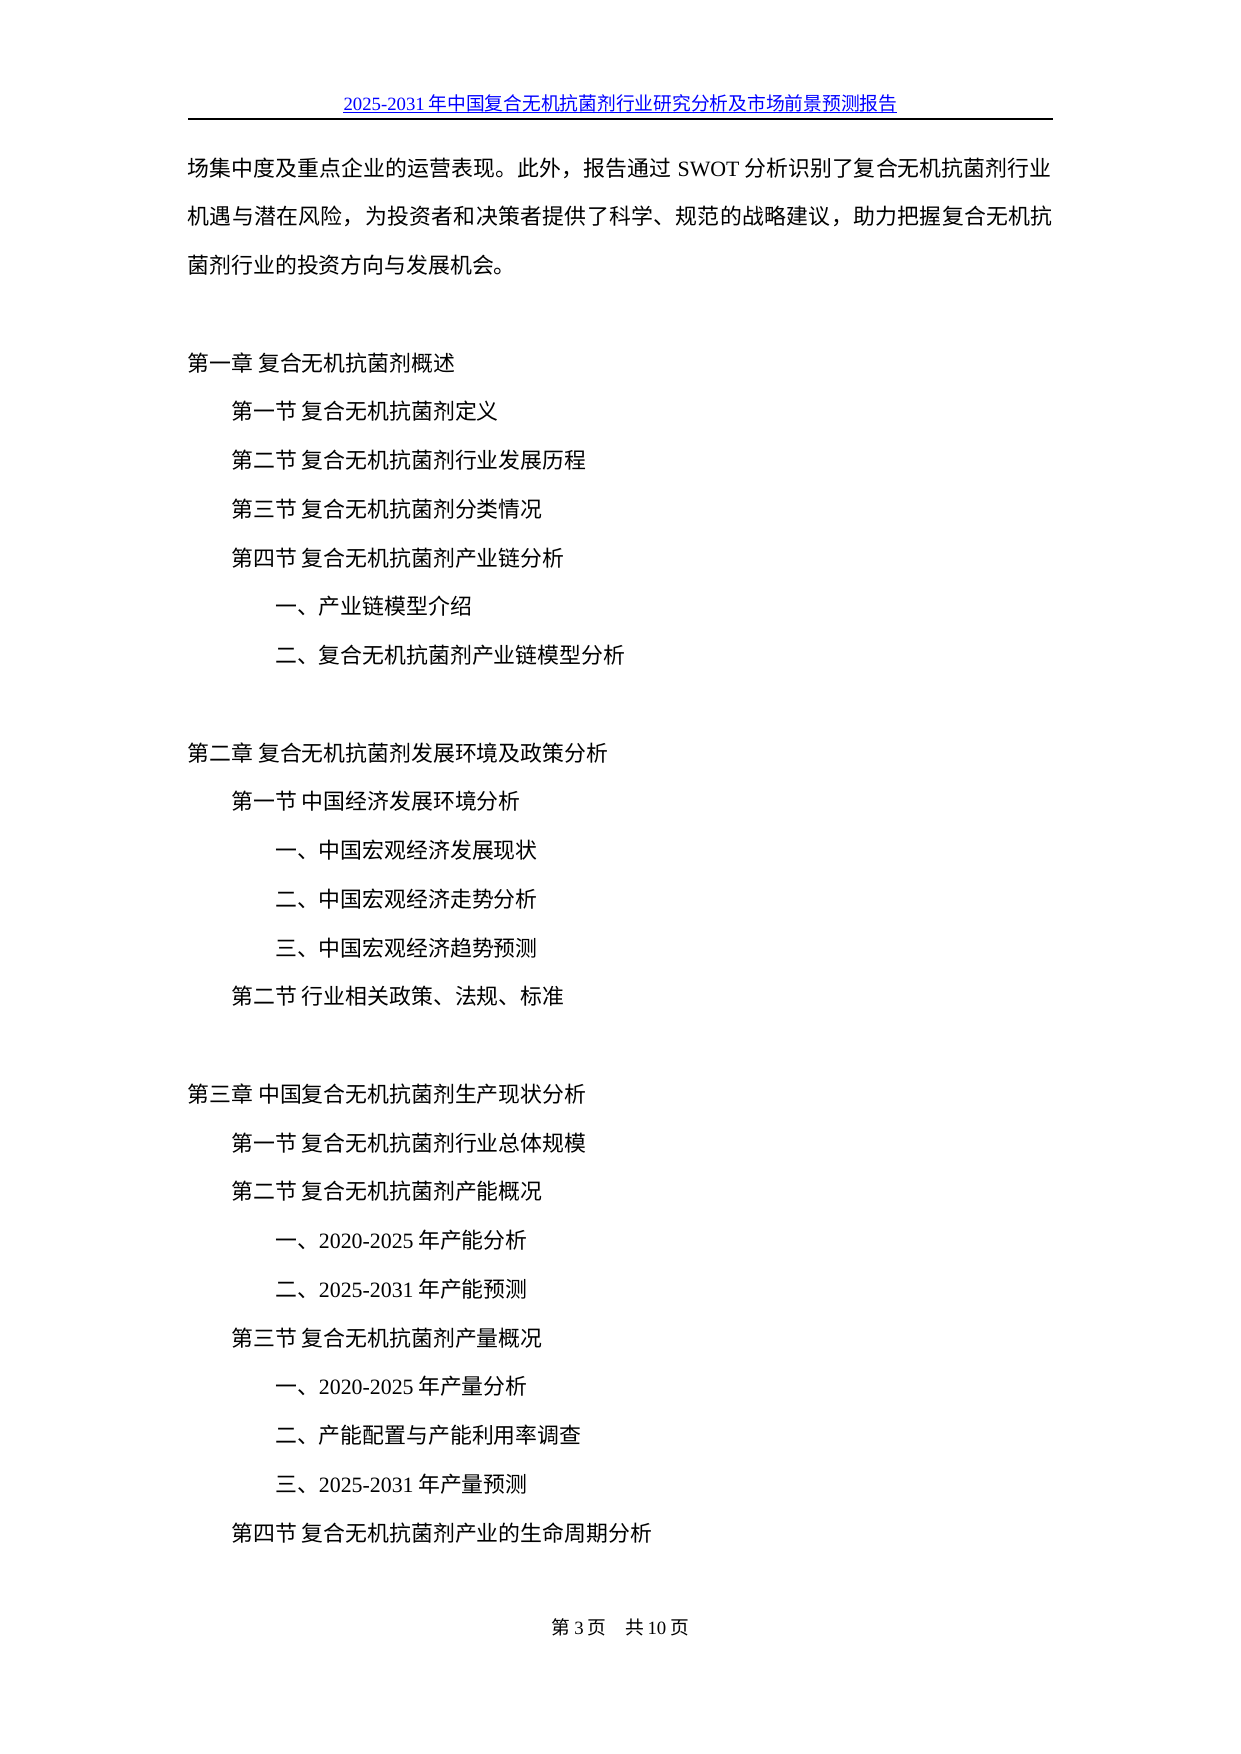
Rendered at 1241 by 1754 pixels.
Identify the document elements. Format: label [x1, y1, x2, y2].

text [187, 150, 1053, 1548]
